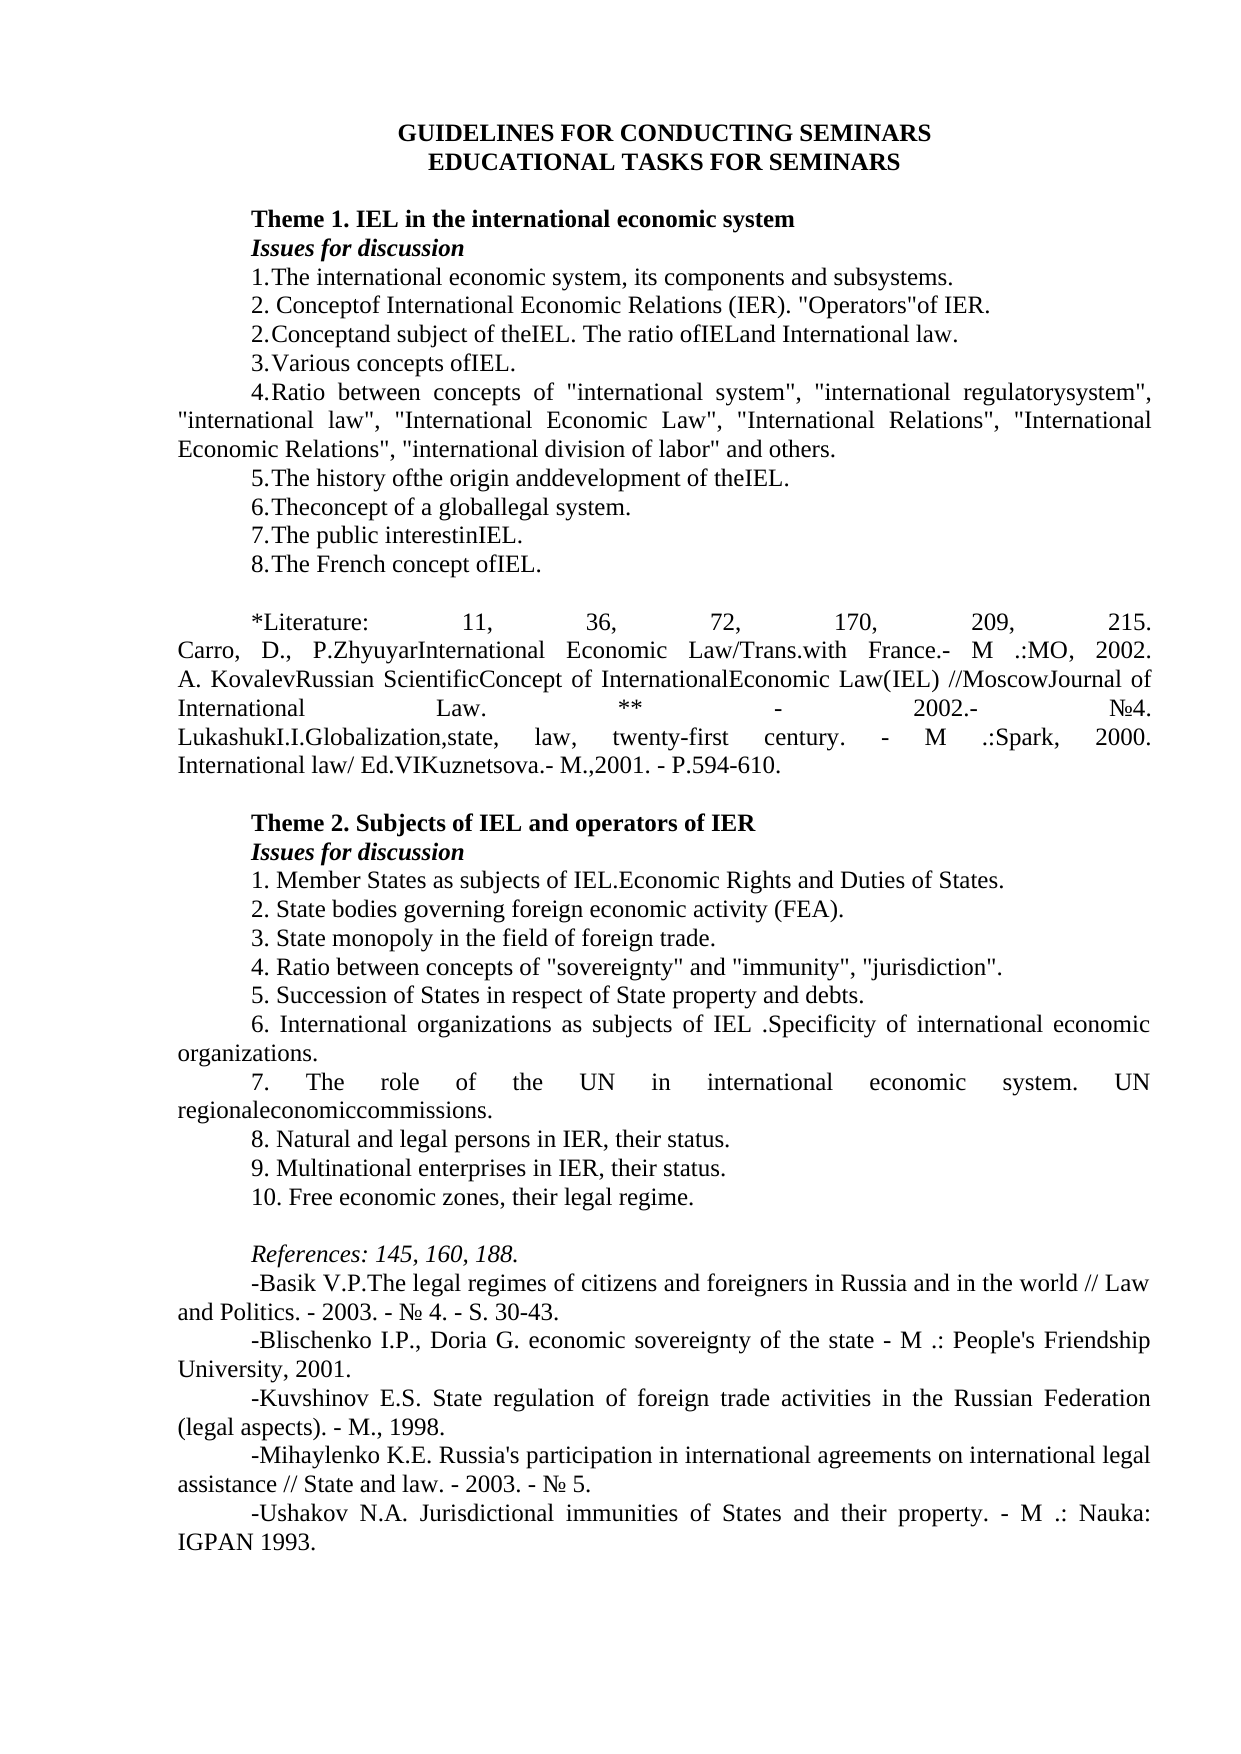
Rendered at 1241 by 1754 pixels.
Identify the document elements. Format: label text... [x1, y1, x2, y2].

list Conceptand subject of theIEL. The ratio ofIELand International law. [177, 319, 1152, 348]
text Issues for discussion [177, 837, 1152, 866]
text Theme 2. Subjects of IEL and operators of IER [177, 808, 1152, 837]
text 9. Multinational enterprises in IER, their status. [177, 1153, 1152, 1182]
text 2. Conceptof International Economic Relations (IER). "Operators"of IER. [177, 291, 1152, 319]
text 6. International organizations as subjects of IEL .Specificity of international economic organizations. [177, 1009, 1152, 1067]
text 2. State bodies governing foreign economic activity (FEA). [177, 894, 1152, 923]
text -Basik V.P.The legal regimes of citizens and foreigners in Russia and in the world // Law and Politics. - 2003. - № 4. - S. 30-43. [177, 1268, 1152, 1326]
text 4. Ratio between concepts of "sovereignty" and "immunity", "jurisdiction". [177, 952, 1152, 981]
text Issues for discussion [177, 233, 1152, 262]
text -Mihaylenko K.E. Russia's participation in international agreements on international legal assistance // State and law. - 2003. - № 5. [177, 1441, 1152, 1498]
list Ratio between concepts of "international system", "international regulatorysystem", "international law", "International Economic Law", "International Relations", "International Economic Relations", "international division of labor" and others. [177, 377, 1152, 463]
list The French concept ofIEL. [177, 549, 1152, 578]
text References: 145, 160, 188. [177, 1239, 1152, 1268]
text 7. The role of the UN in international economic system. UN regionaleconomiccommissions. [177, 1067, 1152, 1124]
text -Ushakov N.A. Jurisdictional immunities of States and their property. - M .: Nauka: IGPAN 1993. [177, 1498, 1152, 1556]
list The international economic system, its components and subsystems. [177, 262, 1152, 291]
text 10. Free economic zones, their legal regime. [177, 1182, 1152, 1211]
subtitle GUIDELINES FOR CONDUCTING seminars [177, 118, 1152, 147]
text -Kuvshinov E.S. State regulation of foreign trade activities in the Russian Federation (legal aspects). - M., 1998. [177, 1383, 1152, 1441]
text *Literature: 11, 36, 72, 170, 209, 215. Carro, D., P.ZhyuyarInternational Economic Law/Trans.with France.- M .:MO, 2002. A. KovalevRussian ScientificConcept of InternationalEconomic Law(IEL) //MoscowJournal of International Law. ** - 2002.- №4. LukashukI.I.Globalization,state, law, twenty-first century. - M .:Spark, 2000. International law/ Ed.VIKuznetsova.- M.,2001. - P.594-610. [177, 607, 1152, 779]
subtitle Theme 1. IEL in the international economic system [177, 204, 1152, 233]
list Theconcept of a globallegal system. [177, 492, 1152, 521]
list The history ofthe origin anddevelopment of theIEL. [177, 463, 1152, 492]
text 8. Natural and legal persons in IER, their status. [177, 1124, 1152, 1153]
text 3. State monopoly in the field of foreign trade. [177, 923, 1152, 952]
list The public interestinIEL. [177, 521, 1152, 549]
text 5. Succession of States in respect of State property and debts. [177, 981, 1152, 1009]
list Various concepts ofIEL. [177, 348, 1152, 377]
text -Blischenko I.P., Doria G. economic sovereignty of the state - M .: People's Friendship University, 2001. [177, 1326, 1152, 1383]
text 1. Member States as subjects of IEL.Economic Rights and Duties of States. [177, 866, 1152, 894]
subtitle Educational tasks for seminars [177, 147, 1152, 176]
